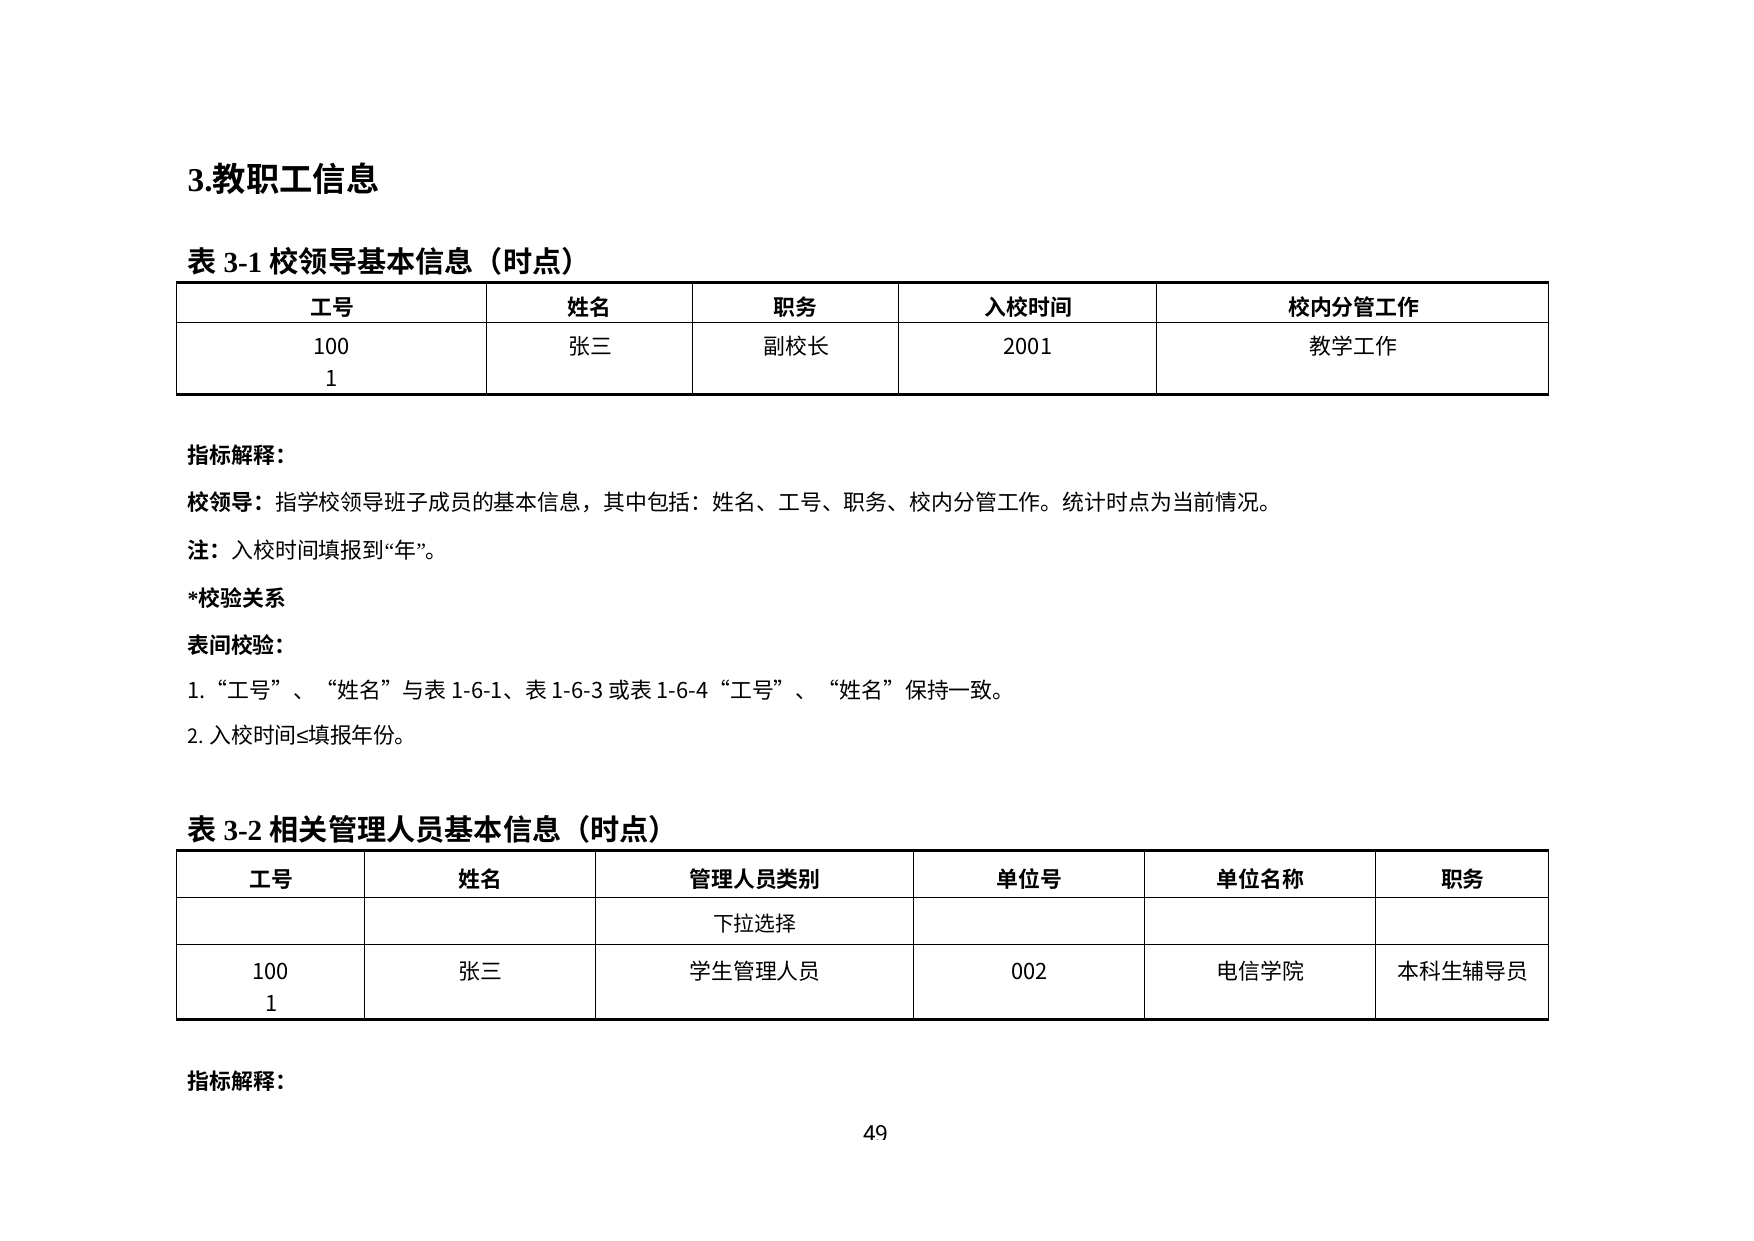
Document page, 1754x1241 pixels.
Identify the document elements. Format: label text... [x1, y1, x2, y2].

subtitle 指标解释： [187, 438, 1721, 470]
table_cell 电信学院 [1145, 945, 1375, 1018]
subtitle 3.教职工信息 [187, 153, 1721, 201]
table_header 职务 [693, 284, 898, 322]
table_cell 副校长 [693, 323, 898, 392]
table_cell 教学工作 [1157, 323, 1548, 392]
table_cell [1376, 898, 1548, 944]
table_cell 学生管理人员 [596, 945, 913, 1018]
table_header 职务 [1376, 852, 1548, 897]
table_cell 本科生辅导员 [1376, 945, 1548, 1018]
text 校领导：指学校领导班子成员的基本信息，其中包括：姓名、工号、职务、校内分管工作。统计时点为当前情况。注：入校时间填报到“年”。 [187, 484, 1283, 564]
table_header 管理人员类别 [596, 852, 913, 897]
table_cell [914, 898, 1144, 944]
table_cell 下拉选择 [596, 898, 913, 944]
table_header 姓名 [487, 284, 692, 322]
table_cell [365, 898, 595, 944]
subtitle *校验关系 表间校验： [187, 581, 308, 660]
table_cell [177, 898, 364, 944]
table_cell 1001 [177, 323, 486, 392]
list 入校时间≤填报年份。 [187, 718, 1721, 750]
subtitle 表 3-2 相关管理人员基本信息（时点） [187, 807, 1721, 849]
table_cell 002 [914, 945, 1144, 1018]
table_header 工号 [177, 284, 486, 322]
table_cell 张三 [365, 945, 595, 1018]
table_header 校内分管工作 [1157, 284, 1548, 322]
table_header 单位号 [914, 852, 1144, 897]
table_cell 1001 [177, 945, 364, 1018]
table_header 单位名称 [1145, 852, 1375, 897]
table_cell [1145, 898, 1375, 944]
subtitle 指标解释： [187, 1064, 1721, 1095]
table_header 工号 [177, 852, 364, 897]
table_header 姓名 [365, 852, 595, 897]
table_header 入校时间 [899, 284, 1156, 322]
subtitle 表 3-1 校领导基本信息（时点） [187, 238, 1721, 281]
table_cell 2001 [899, 323, 1156, 392]
table_cell 张三 [487, 323, 692, 392]
text 1.“工号”、“姓名”与表 1-6-1、表 1-6-3 或表 1-6-4“工号”、“姓名”保持一致。 [187, 676, 1721, 704]
